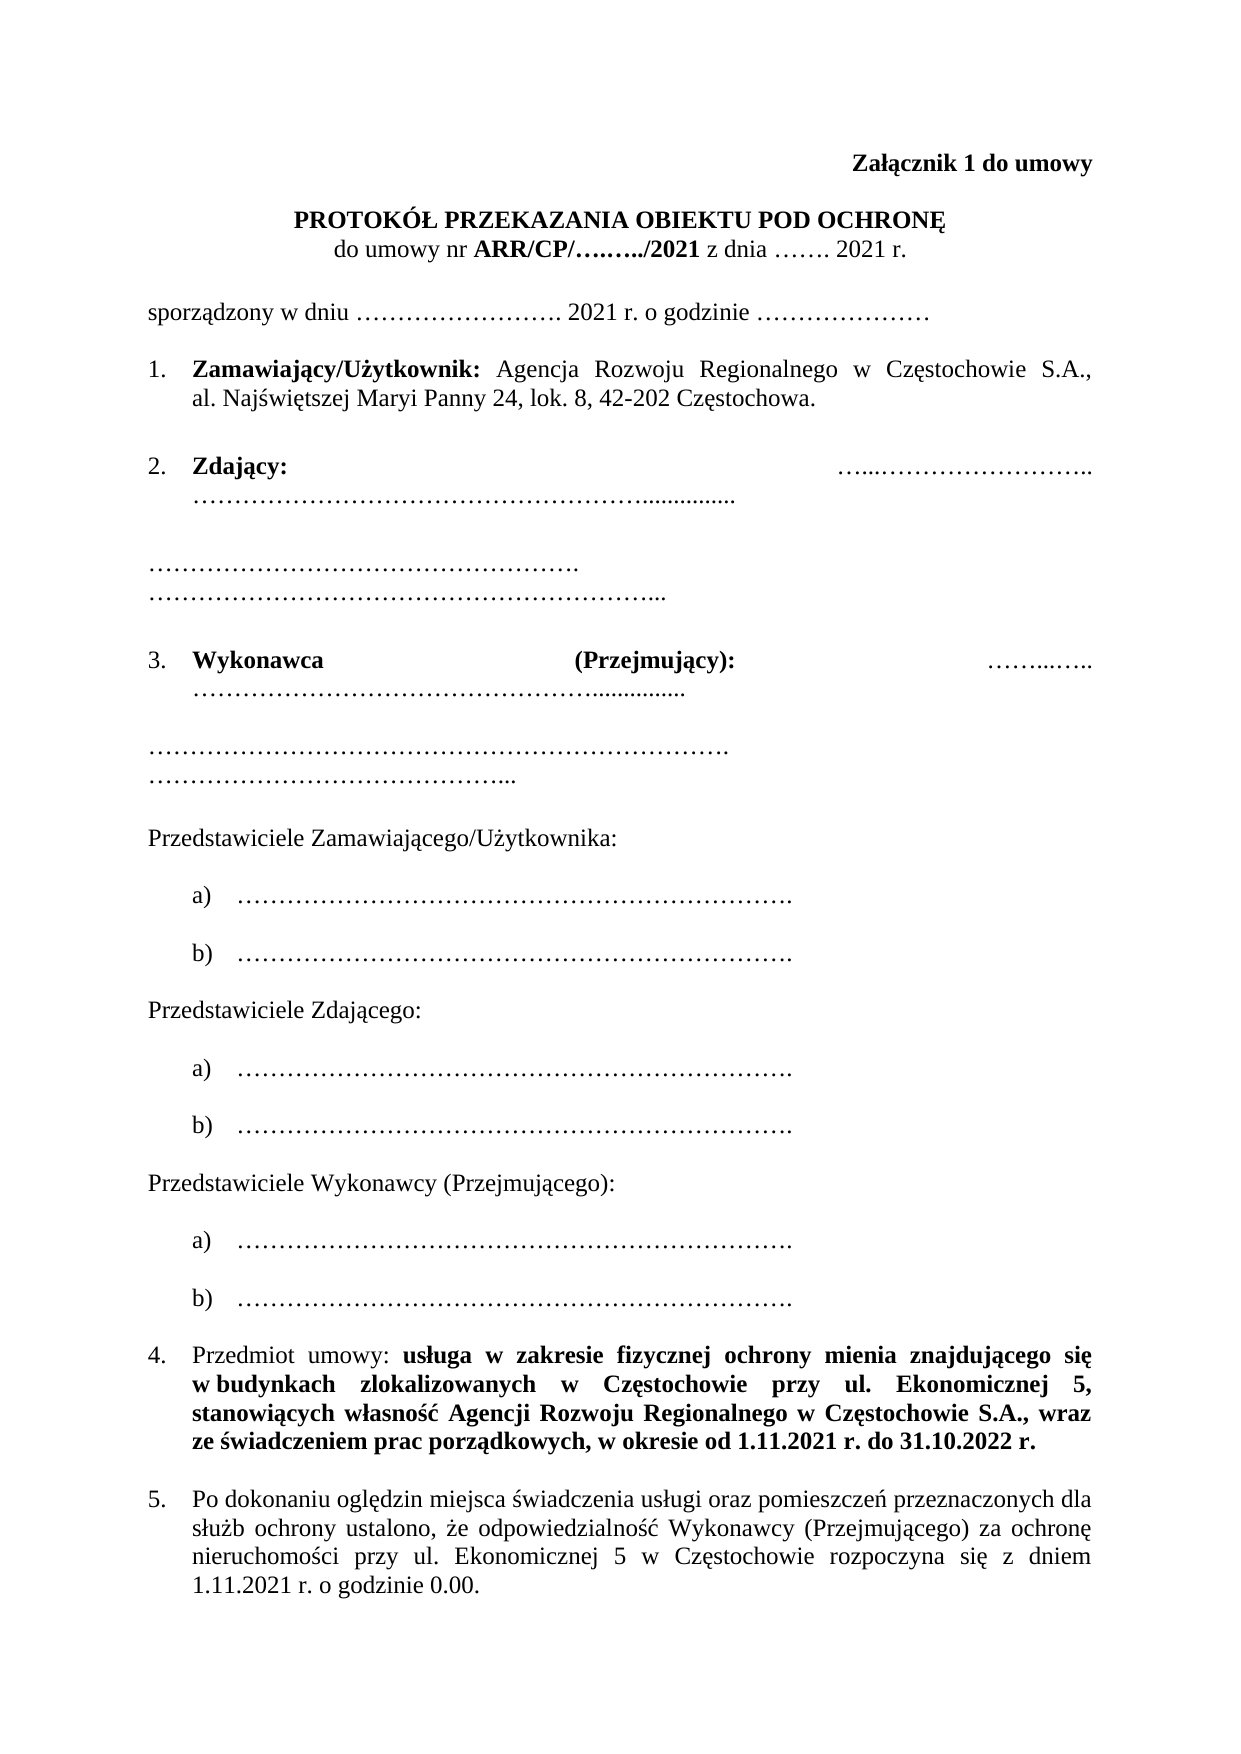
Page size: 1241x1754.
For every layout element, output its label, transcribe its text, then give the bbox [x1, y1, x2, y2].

text do umowy nr ARR/CP/….…../2021 z dnia ……. 2021 r. [148, 234, 1093, 263]
list Przedmiot umowy: usługa w zakresie fizycznej ochrony mienia znajdującego się w budynkach zlokalizowanych w Częstochowie przy ul. Ekonomicznej 5, stanowiących własność Agencji Rozwoju Regionalnego w Częstochowie S.A., wraz ze świadczeniem prac porządkowych, w okresie od 1.11.2021 r. do 31.10.2022 r. [148, 1340, 1093, 1455]
list Zdający: …...……………………..………………………………………………............... [148, 451, 1093, 508]
list …………………………………………………………. [192, 1225, 1093, 1254]
list Zamawiający/Użytkownik: Agencja Rozwoju Regionalnego w Częstochowie S.A., al. Najświętszej Maryi Panny 24, lok. 8, 42-202 Częstochowa. [148, 354, 1093, 412]
list …………………………………………………………. [192, 938, 1093, 966]
list Wykonawca (Przejmujący): ……...…..…………………………………………............... [148, 645, 1093, 702]
text …………………………………………….……………………………………………………... [148, 548, 1093, 605]
text …………………………………………………………….……………………………………... [148, 731, 1093, 788]
list …………………………………………………………. [192, 1283, 1093, 1311]
list …………………………………………………………. [192, 1110, 1093, 1139]
text Przedstawiciele Zdającego: [148, 995, 1093, 1024]
text Przedstawiciele Wykonawcy (Przejmującego): [148, 1168, 1093, 1196]
list Po dokonaniu oględzin miejsca świadczenia usługi oraz pomieszczeń przeznaczonych dla służb ochrony ustalono, że odpowiedzialność Wykonawcy (Przejmującego) za ochronę nieruchomości przy ul. Ekonomicznej 5 w Częstochowie rozpoczyna się z dniem 1.11.2021 r. o godzinie 0.00. [148, 1484, 1093, 1599]
list …………………………………………………………. [192, 1053, 1093, 1081]
text PROTOKÓŁ PRZEKAZANIA OBIEKTU POD OCHRONĘ [148, 205, 1093, 234]
text Przedstawiciele Zamawiającego/Użytkownika: [148, 823, 1093, 851]
text sporządzony w dniu ……………………. 2021 r. o godzinie ………………… [148, 297, 1093, 325]
text Załącznik 1 do umowy [148, 148, 1093, 176]
list …………………………………………………………. [192, 880, 1093, 909]
